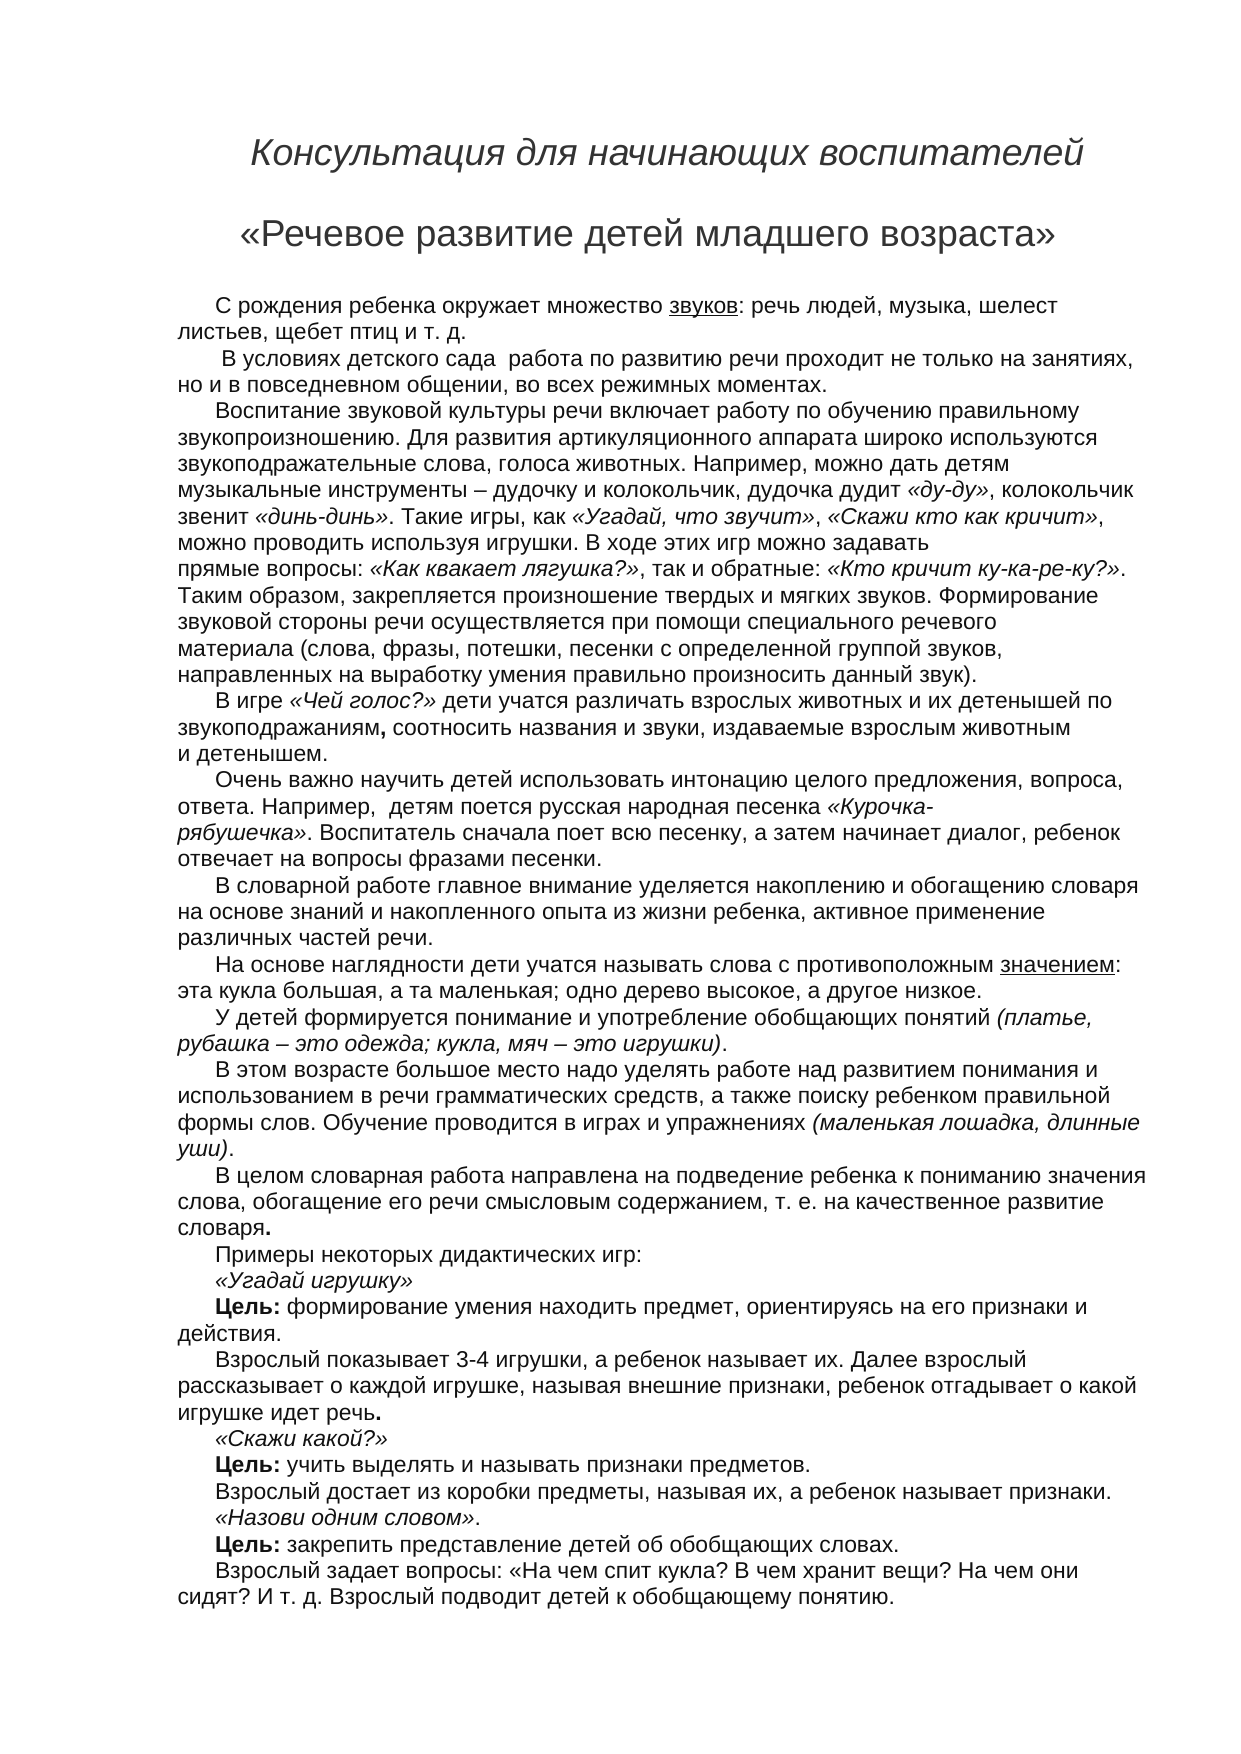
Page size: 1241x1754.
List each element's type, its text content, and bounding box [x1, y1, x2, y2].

text В словарной работе главное внимание уделяется накоплению и обогащению словаря на основе знаний и накопленного опыта из жизни ребенка, активное применение различных частей речи. [177, 872, 1152, 951]
text Цель: формирование умения находить предмет, ориентируясь на его признаки и действия. [177, 1293, 1152, 1346]
text У детей формируется понимание и употребление обобщающих понятий (платье, рубашка – это одежда; кукла, мяч – это игрушки). [177, 1003, 1152, 1056]
text В игре «Чей голос?» дети учатся различать взрослых животных и их детенышей по звукоподражаниям, соотносить названия и звуки, издаваемые взрослым животным и детенышем. [177, 687, 1152, 766]
text Очень важно научить детей использовать интонацию целого предложения, вопроса, ответа. Например, детям поется русская народная песенка «Курочка-рябушечка». Воспитатель сначала поет всю песенку, а затем начинает диалог, ребенок отвечает на вопросы фразами песенки. [177, 766, 1152, 872]
text Взрослый задает вопросы: «На чем спит кукла? В чем хранит вещи? На чем они сидят? И т. д. Взрослый подводит детей к обобщающему понятию. [177, 1557, 1152, 1609]
text В условиях детского сада работа по развитию речи проходит не только на занятиях, но и в повседневном общении, во всех режимных моментах. [177, 344, 1152, 397]
text Взрослый показывает 3-4 игрушки, а ребенок называет их. Далее взрослый рассказывает о каждой игрушке, называя внешние признаки, ребенок отгадывает о какой игрушке идет речь. [177, 1346, 1152, 1425]
text «Назови одним словом». [177, 1504, 1152, 1531]
subtitle «Речевое развитие детей младшего возраста» [177, 211, 1152, 254]
text На основе наглядности дети учатся называть слова с противоположным значением: эта кукла большая, а та маленькая; одно дерево высокое, а другое низкое. [177, 951, 1152, 1003]
text Примеры некоторых дидактических игр: [177, 1241, 1152, 1267]
text С рождения ребенка окружает множество звуков: речь людей, музыка, шелест листьев, щебет птиц и т. д. [177, 292, 1152, 344]
text Воспитание звуковой культуры речи включает работу по обучению правильному звукопроизношению. Для развития артикуляционного аппарата широко используются звукоподражательные слова, голоса животных. Например, можно дать детям музыкальные инструменты – дудочку и колокольчик, дудочка дудит «ду-ду», колокольчик звенит «динь-динь». Такие игры, как «Угадай, что звучит», «Скажи кто как кричит», можно проводить используя игрушки. В ходе этих игр можно задавать прямые вопросы: «Как квакает лягушка?», так и обратные: «Кто кричит ку-ка-ре-ку?». Таким образом, закрепляется произношение твердых и мягких звуков. Формирование звуковой стороны речи осуществляется при помощи специального речевого материала (слова, фразы, потешки, песенки с определенной группой звуков, направленных на выработку умения правильно произносить данный звук). [177, 397, 1152, 687]
text В этом возрасте большое место надо уделять работе над развитием понимания и использованием в речи грамматических средств, а также поиску ребенком правильной формы слов. Обучение проводится в играх и упражнениях (маленькая лошадка, длинные уши). [177, 1056, 1152, 1162]
text «Скажи какой?» [177, 1425, 1152, 1451]
subtitle Консультация для начинающих воспитателей [177, 131, 1152, 174]
text В целом словарная работа направлена на подведение ребенка к пониманию значения слова, обогащение его речи смысловым содержанием, т. е. на качественное развитие словаря. [177, 1162, 1152, 1241]
text Цель: закрепить представление детей об обобщающих словах. [177, 1531, 1152, 1557]
text «Угадай игрушку» [177, 1267, 1152, 1293]
text Взрослый достает из коробки предметы, называя их, а ребенок называет признаки. [177, 1478, 1152, 1504]
text Цель: учить выделять и называть признаки предметов. [177, 1451, 1152, 1478]
